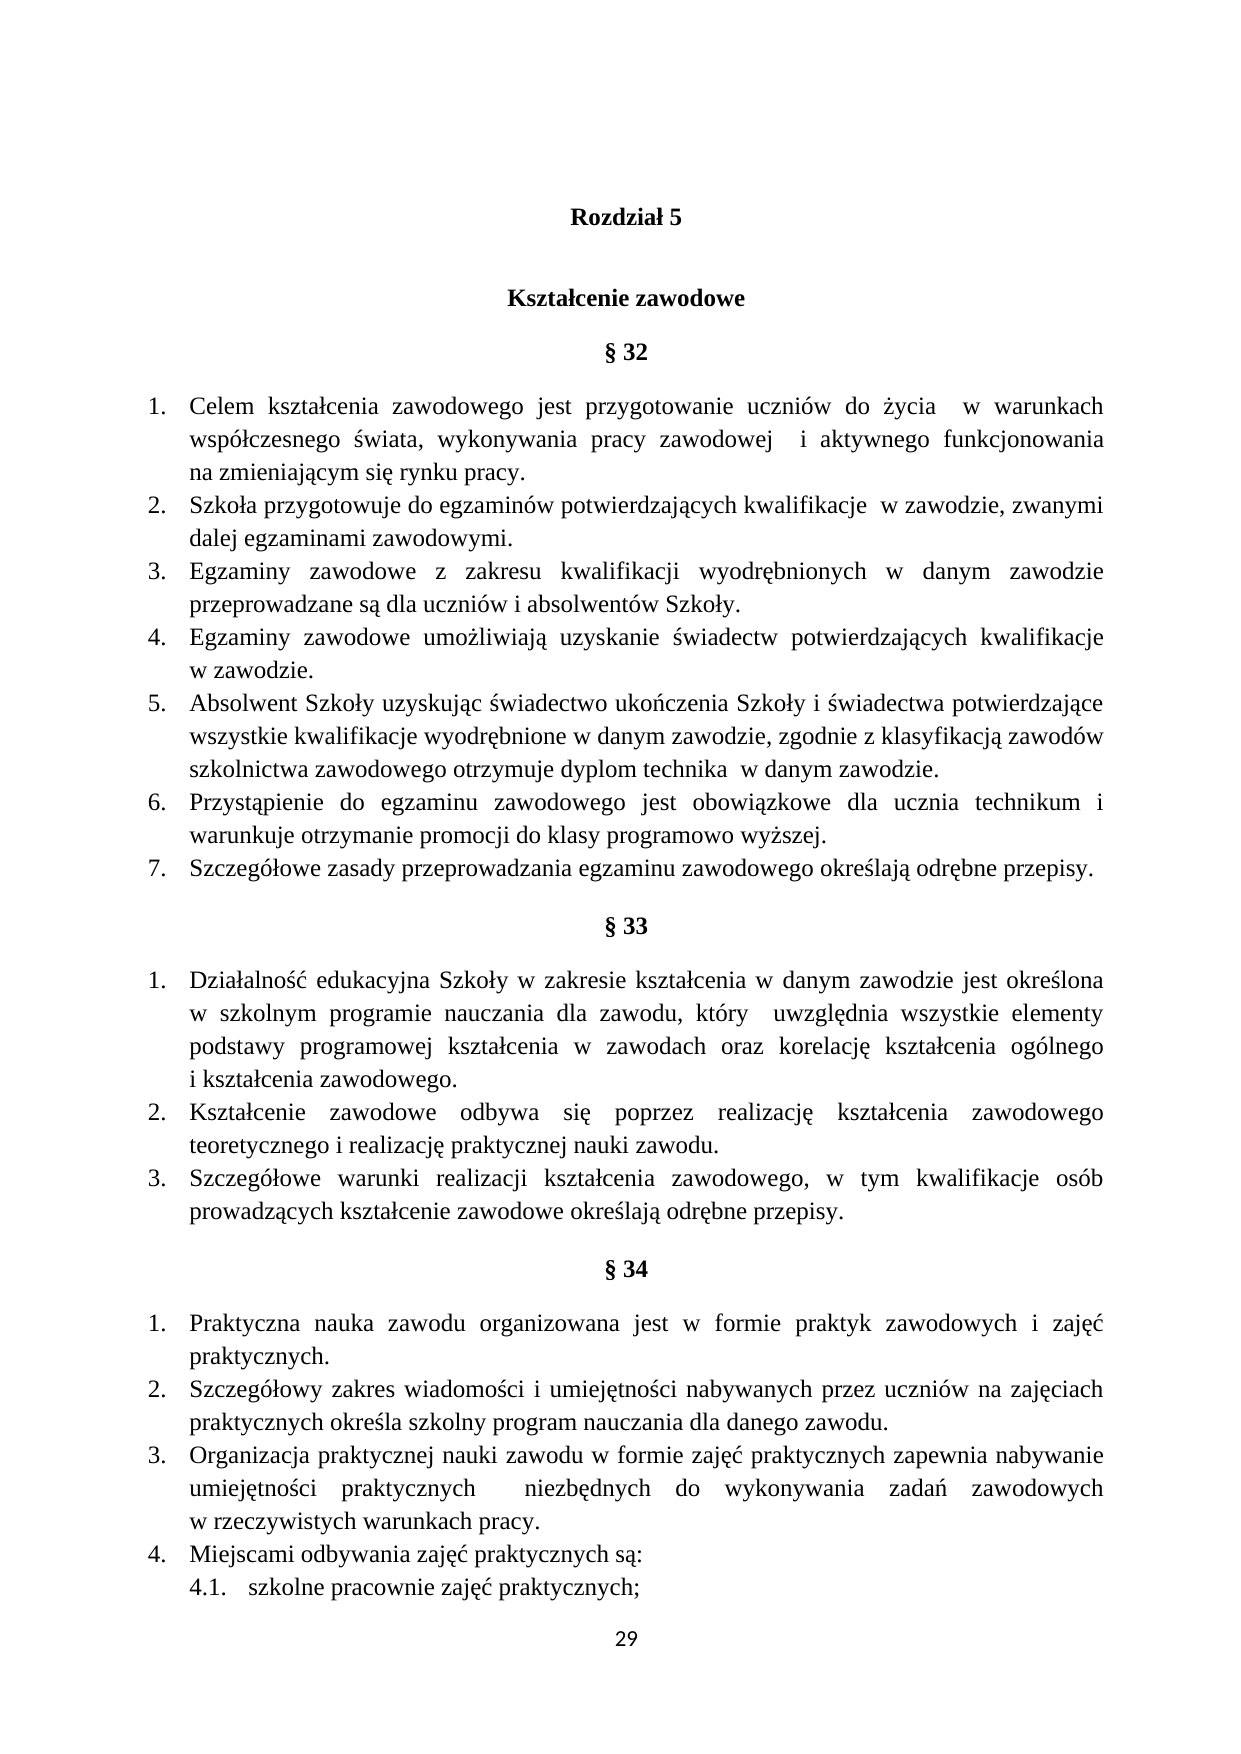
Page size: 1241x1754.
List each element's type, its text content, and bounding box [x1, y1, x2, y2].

list Przystąpienie do egzaminu zawodowego jest obowiązkowe dla ucznia technikum i warunkuje otrzymanie promocji do klasy programowo wyższej. [148, 787, 1104, 849]
list Kształcenie zawodowe odbywa się poprzez realizację kształcenia zawodowego teoretycznego i realizację praktycznej nauki zawodu. [148, 1097, 1104, 1159]
text § 34 [148, 1254, 1104, 1283]
list Szczegółowe warunki realizacji kształcenia zawodowego, w tym kwalifikacje osób prowadzących kształcenie zawodowe określają odrębne przepisy. [148, 1163, 1104, 1225]
list Praktyczna nauka zawodu organizowana jest w formie praktyk zawodowych i zajęć praktycznych. [148, 1308, 1104, 1370]
list szkolne pracownie zajęć praktycznych; [189, 1572, 1104, 1601]
text § 32 [148, 337, 1104, 366]
list Organizacja praktycznej nauki zawodu w formie zajęć praktycznych zapewnia nabywanie umiejętności praktycznych niezbędnych do wykonywania zadań zawodowych w rzeczywistych warunkach pracy. [148, 1440, 1104, 1535]
list Celem kształcenia zawodowego jest przygotowanie uczniów do życia w warunkach współczesnego świata, wykonywania pracy zawodowej i aktywnego funkcjonowania na zmieniającym się rynku pracy. [148, 391, 1104, 486]
list Szczegółowy zakres wiadomości i umiejętności nabywanych przez uczniów na zajęciach praktycznych określa szkolny program nauczania dla danego zawodu. [148, 1374, 1104, 1436]
list Absolwent Szkoły uzyskując świadectwo ukończenia Szkoły i świadectwa potwierdzające wszystkie kwalifikacje wyodrębnione w danym zawodzie, zgodnie z klasyfikacją zawodów szkolnictwa zawodowego otrzymuje dyplom technika w danym zawodzie. [148, 688, 1104, 783]
list Szczegółowe zasady przeprowadzania egzaminu zawodowego określają odrębne przepisy. [148, 853, 1104, 882]
text Kształcenie zawodowe [148, 283, 1104, 312]
list Miejscami odbywania zajęć praktycznych są: [148, 1539, 1104, 1568]
list Egzaminy zawodowe umożliwiają uzyskanie świadectw potwierdzających kwalifikacje w zawodzie. [148, 622, 1104, 684]
subtitle Rozdział 5 [148, 202, 1104, 230]
list Szkoła przygotowuje do egzaminów potwierdzających kwalifikacje w zawodzie, zwanymi dalej egzaminami zawodowymi. [148, 490, 1104, 552]
list Egzaminy zawodowe z zakresu kwalifikacji wyodrębnionych w danym zawodzie przeprowadzane są dla uczniów i absolwentów Szkoły. [148, 556, 1104, 618]
list Działalność edukacyjna Szkoły w zakresie kształcenia w danym zawodzie jest określona w szkolnym programie nauczania dla zawodu, który uwzględnia wszystkie elementy podstawy programowej kształcenia w zawodach oraz korelację kształcenia ogólnego i kształcenia zawodowego. [148, 965, 1104, 1093]
text § 33 [148, 911, 1104, 940]
